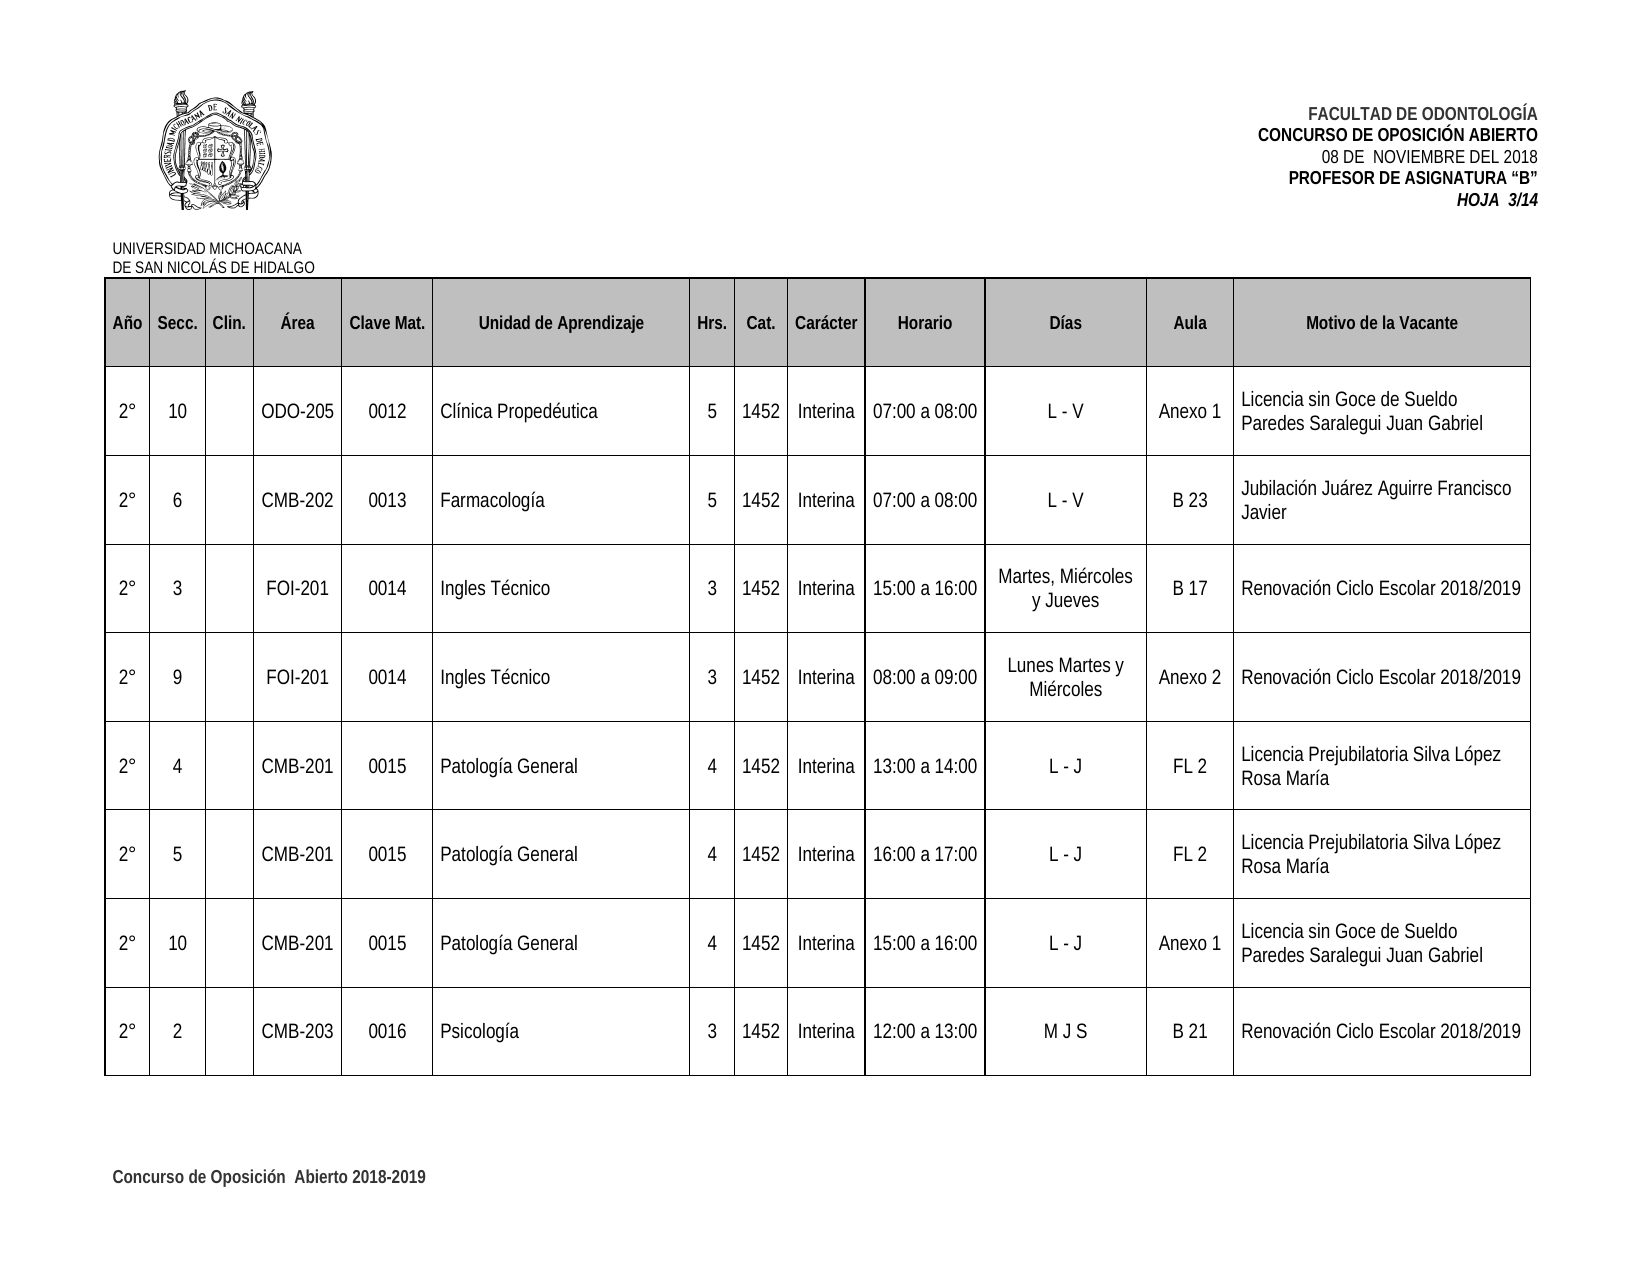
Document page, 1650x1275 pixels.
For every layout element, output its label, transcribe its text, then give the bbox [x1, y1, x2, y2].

table_cell 0015 [342, 899, 432, 987]
table_cell 4 [150, 722, 205, 809]
table_cell 0014 [342, 633, 432, 721]
table_cell 3 [690, 988, 734, 1075]
table_cell B 21 [1147, 988, 1233, 1075]
table_cell 5 [150, 810, 205, 898]
table_cell 0013 [342, 456, 432, 543]
table_cell 1452 [735, 456, 787, 543]
table_cell Farmacología [433, 456, 689, 543]
table_cell FL 2 [1147, 722, 1233, 809]
table_header Carácter [788, 279, 864, 366]
table_cell Clínica Propedéutica [433, 367, 689, 455]
table_cell Patología General [433, 899, 689, 987]
table_cell 2° [106, 988, 149, 1075]
table_cell Anexo 1 [1147, 367, 1233, 455]
table_cell 2° [106, 722, 149, 809]
table_cell Anexo 1 [1147, 899, 1233, 987]
table_cell [206, 722, 253, 809]
table_cell 3 [690, 633, 734, 721]
table_header Horario [866, 279, 984, 366]
table_cell Jubilación Juárez Aguirre Francisco Javier [1234, 456, 1530, 543]
table_cell ODO-205 [254, 367, 341, 455]
table_cell 07:00 a 08:00 [866, 456, 984, 543]
table_cell 4 [690, 722, 734, 809]
table_cell B 23 [1147, 456, 1233, 543]
table_cell 10 [150, 367, 205, 455]
table_cell CMB-203 [254, 988, 341, 1075]
table_cell Interina [788, 545, 864, 632]
table_cell L - J [986, 810, 1146, 898]
table_cell CMB-201 [254, 899, 341, 987]
table_cell [206, 988, 253, 1075]
table_cell Licencia Prejubilatoria Silva López Rosa María [1234, 810, 1530, 898]
table_cell [206, 456, 253, 543]
table_cell Martes, Miércoles y Jueves [986, 545, 1146, 632]
table_cell 1452 [735, 722, 787, 809]
table_cell Licencia sin Goce de Sueldo Paredes Saralegui Juan Gabriel [1234, 367, 1530, 455]
table_cell CMB-201 [254, 810, 341, 898]
table_cell Lunes Martes y Miércoles [986, 633, 1146, 721]
table_cell 0012 [342, 367, 432, 455]
table_cell Patología General [433, 810, 689, 898]
table_cell Interina [788, 633, 864, 721]
table_cell 0016 [342, 988, 432, 1075]
table_cell 1452 [735, 988, 787, 1075]
table_cell 2° [106, 810, 149, 898]
table_cell Interina [788, 988, 864, 1075]
table_header Área [254, 279, 341, 366]
table_cell [206, 633, 253, 721]
table_cell CMB-202 [254, 456, 341, 543]
table_header Hrs. [690, 279, 734, 366]
table_cell Interina [788, 456, 864, 543]
table_cell Interina [788, 899, 864, 987]
table_cell FOI-201 [254, 545, 341, 632]
table_cell 0015 [342, 722, 432, 809]
table_cell 9 [150, 633, 205, 721]
table_cell 12:00 a 13:00 [866, 988, 984, 1075]
table_cell [206, 810, 253, 898]
table_cell 1452 [735, 810, 787, 898]
table_cell 1452 [735, 545, 787, 632]
table_header Aula [1147, 279, 1233, 366]
table_header Año [106, 279, 149, 366]
table_cell L - J [986, 899, 1146, 987]
table_cell FOI-201 [254, 633, 341, 721]
table_header Clave Mat. [342, 279, 432, 366]
table_cell 4 [690, 899, 734, 987]
table_cell 3 [690, 545, 734, 632]
table_cell Patología General [433, 722, 689, 809]
table_cell 08:00 a 09:00 [866, 633, 984, 721]
table_cell L - V [986, 456, 1146, 543]
table_cell 5 [690, 367, 734, 455]
table_cell Interina [788, 810, 864, 898]
table_cell 2 [150, 988, 205, 1075]
table_cell L - J [986, 722, 1146, 809]
table_cell B 17 [1147, 545, 1233, 632]
table_cell 1452 [735, 899, 787, 987]
table_cell Licencia sin Goce de Sueldo Paredes Saralegui Juan Gabriel [1234, 899, 1530, 987]
table_cell 2° [106, 367, 149, 455]
table_cell 4 [690, 810, 734, 898]
table_cell [206, 899, 253, 987]
table_cell 13:00 a 14:00 [866, 722, 984, 809]
table_cell 10 [150, 899, 205, 987]
table_cell Licencia Prejubilatoria Silva López Rosa María [1234, 722, 1530, 809]
table_cell 15:00 a 16:00 [866, 545, 984, 632]
table_cell Renovación Ciclo Escolar 2018/2019 [1234, 633, 1530, 721]
table_cell M J S [986, 988, 1146, 1075]
table_cell 1452 [735, 367, 787, 455]
table_cell Ingles Técnico [433, 633, 689, 721]
table_cell 07:00 a 08:00 [866, 367, 984, 455]
table_cell 2° [106, 899, 149, 987]
table_cell Ingles Técnico [433, 545, 689, 632]
table_header Secc. [150, 279, 205, 366]
table_cell 2° [106, 545, 149, 632]
table_cell 0014 [342, 545, 432, 632]
table_cell Anexo 2 [1147, 633, 1233, 721]
table_cell Renovación Ciclo Escolar 2018/2019 [1234, 988, 1530, 1075]
table_cell 5 [690, 456, 734, 543]
table_cell Psicología [433, 988, 689, 1075]
table_cell L - V [986, 367, 1146, 455]
table_header Unidad de Aprendizaje [433, 279, 689, 366]
table_cell 2° [106, 456, 149, 543]
table_cell 3 [150, 545, 205, 632]
table_cell 2° [106, 633, 149, 721]
table_cell Interina [788, 722, 864, 809]
table_cell 15:00 a 16:00 [866, 899, 984, 987]
table_cell CMB-201 [254, 722, 341, 809]
table_cell 16:00 a 17:00 [866, 810, 984, 898]
table_cell 1452 [735, 633, 787, 721]
table_cell Interina [788, 367, 864, 455]
table_cell [206, 545, 253, 632]
table_cell FL 2 [1147, 810, 1233, 898]
table_cell [206, 367, 253, 455]
table_cell 0015 [342, 810, 432, 898]
table_header Días [986, 279, 1146, 366]
picture [157, 90, 272, 210]
table_header Cat. [735, 279, 787, 366]
table_cell Renovación Ciclo Escolar 2018/2019 [1234, 545, 1530, 632]
table_header Clin. [206, 279, 253, 366]
table_cell 6 [150, 456, 205, 543]
table_header Motivo de la Vacante [1234, 279, 1530, 366]
